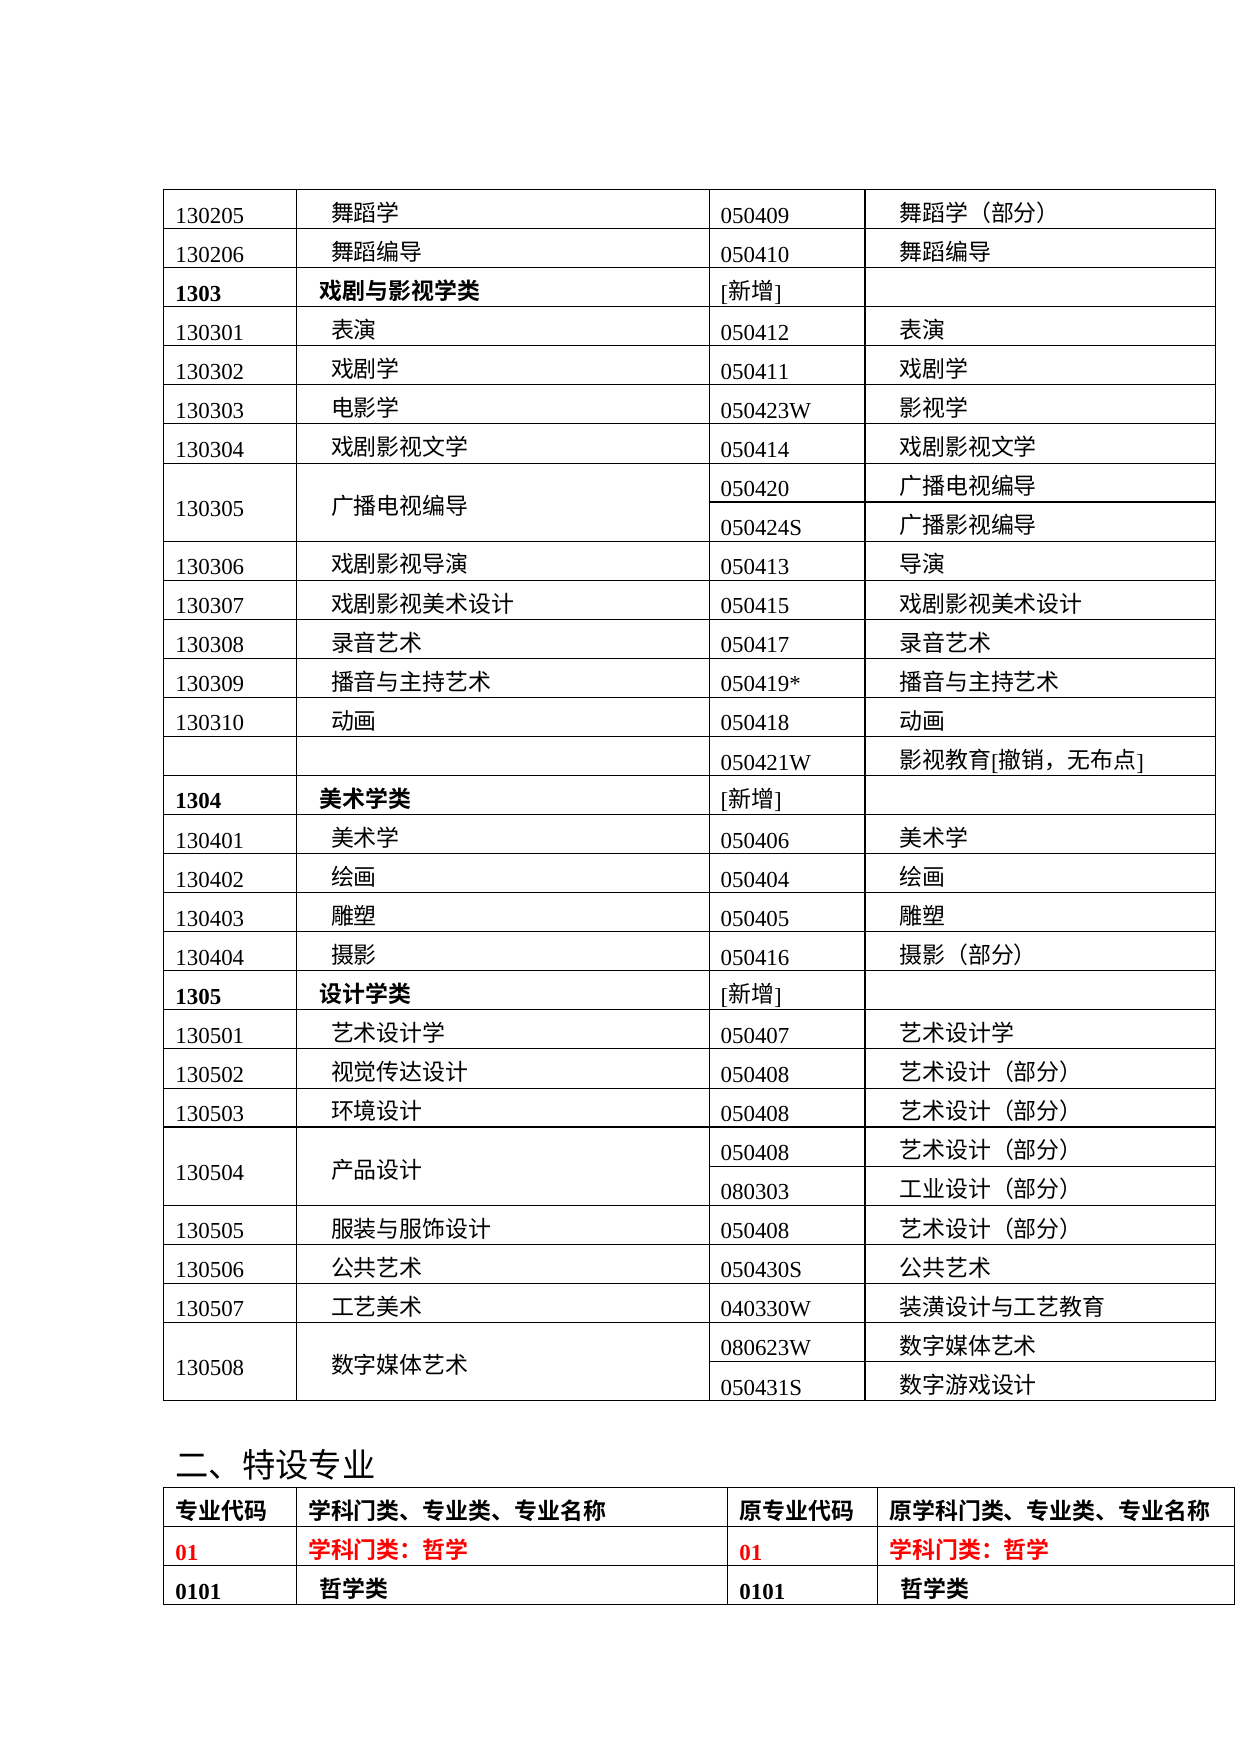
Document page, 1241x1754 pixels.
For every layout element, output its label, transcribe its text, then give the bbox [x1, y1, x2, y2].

table_cell 戏剧影视文学 [297, 424, 709, 462]
table_cell 广播电视编导 [297, 464, 709, 541]
table_cell 130308 [164, 620, 296, 658]
table_cell 广播影视编导 [866, 503, 1215, 541]
table_cell 0101 [728, 1566, 877, 1604]
table_cell 艺术设计学 [866, 1010, 1215, 1048]
table_cell 050421W [710, 737, 864, 775]
table_cell 050408 [710, 1128, 864, 1166]
table_cell 电影学 [297, 385, 709, 423]
table_cell 艺术设计学 [297, 1010, 709, 1048]
table_cell 戏剧影视美术设计 [866, 581, 1215, 619]
table_cell 130310 [164, 698, 296, 736]
table_cell [新增] [710, 776, 864, 814]
table_cell 130205 [164, 190, 296, 228]
table_cell 舞蹈学（部分） [866, 190, 1215, 228]
table_cell [新增] [710, 268, 864, 306]
table_cell 050408 [710, 1089, 864, 1126]
table_cell 数字游戏设计 [866, 1362, 1215, 1400]
table_cell 130402 [164, 854, 296, 892]
table_cell 130305 [164, 464, 296, 541]
table_cell 130502 [164, 1049, 296, 1087]
table_cell 工业设计（部分） [866, 1167, 1215, 1204]
table_cell 美术学 [297, 815, 709, 853]
table_cell 表演 [866, 307, 1215, 345]
table_cell 050407 [710, 1010, 864, 1048]
table_cell [297, 737, 709, 775]
table_cell 01 [728, 1527, 877, 1565]
table_cell [新增] [710, 971, 864, 1009]
table_cell 050420 [710, 464, 864, 501]
table_cell 艺术设计（部分） [866, 1049, 1215, 1087]
table_cell 130307 [164, 581, 296, 619]
table_cell 050423W [710, 385, 864, 423]
table_cell 录音艺术 [297, 620, 709, 658]
table_cell 050424S [710, 503, 864, 541]
table_cell 130506 [164, 1245, 296, 1283]
table_cell 130508 [164, 1323, 296, 1400]
table_cell 数字媒体艺术 [297, 1323, 709, 1400]
table_cell 舞蹈编导 [297, 229, 709, 267]
table_cell 视觉传达设计 [297, 1049, 709, 1087]
table_cell 1303 [164, 268, 296, 306]
table_cell 0101 [164, 1566, 296, 1604]
table_cell 美术学 [866, 815, 1215, 853]
table_cell 130309 [164, 659, 296, 697]
table_cell 050410 [710, 229, 864, 267]
table_cell 050404 [710, 854, 864, 892]
table_cell 播音与主持艺术 [297, 659, 709, 697]
table_cell 公共艺术 [866, 1245, 1215, 1283]
table_cell 公共艺术 [297, 1245, 709, 1283]
table_cell 设计学类 [297, 971, 709, 1009]
table_cell [866, 971, 1215, 1009]
table_cell 130505 [164, 1206, 296, 1244]
table_cell 1305 [164, 971, 296, 1009]
table_cell 050412 [710, 307, 864, 345]
table_cell 学科门类、专业类、专业名称 [297, 1488, 727, 1526]
table_cell 130507 [164, 1284, 296, 1322]
table_cell 表演 [297, 307, 709, 345]
table_cell 050430S [710, 1245, 864, 1283]
table_cell 戏剧影视文学 [866, 424, 1215, 462]
table_cell 环境设计 [297, 1089, 709, 1126]
table_cell 050431S [710, 1362, 864, 1400]
table_cell 080303 [710, 1167, 864, 1204]
table_cell 舞蹈编导 [866, 229, 1215, 267]
table_cell 130302 [164, 346, 296, 384]
table_cell 050416 [710, 932, 864, 970]
table_cell 广播电视编导 [866, 464, 1215, 501]
table_cell 130403 [164, 893, 296, 931]
table_cell 摄影 [297, 932, 709, 970]
table_cell 戏剧学 [297, 346, 709, 384]
table_cell 影视教育[撤销，无布点] [866, 737, 1215, 775]
table_cell 美术学类 [297, 776, 709, 814]
table_cell 哲学类 [297, 1566, 727, 1604]
table_cell 数字媒体艺术 [866, 1323, 1215, 1361]
table_cell 130401 [164, 815, 296, 853]
table_cell 050411 [710, 346, 864, 384]
table_header 二、特设专业 [164, 1439, 1234, 1487]
table_cell 050414 [710, 424, 864, 462]
table_cell [164, 737, 296, 775]
table_cell 130304 [164, 424, 296, 462]
table_cell 130503 [164, 1089, 296, 1126]
table_cell 原专业代码 [728, 1488, 877, 1526]
table_cell 050409 [710, 190, 864, 228]
table_cell 工艺美术 [297, 1284, 709, 1322]
table_cell 艺术设计（部分） [866, 1128, 1215, 1166]
table_cell 1304 [164, 776, 296, 814]
table_cell [866, 268, 1215, 306]
table_cell 动画 [866, 698, 1215, 736]
table_cell 050418 [710, 698, 864, 736]
table_cell 原学科门类、专业类、专业名称 [878, 1488, 1234, 1526]
table_cell 050408 [710, 1206, 864, 1244]
table_cell 01 [164, 1527, 296, 1565]
table_cell 050417 [710, 620, 864, 658]
table_cell 摄影（部分） [866, 932, 1215, 970]
table_cell 130501 [164, 1010, 296, 1048]
table_cell 050408 [710, 1049, 864, 1087]
table_cell 播音与主持艺术 [866, 659, 1215, 697]
table_cell 130206 [164, 229, 296, 267]
table_cell 产品设计 [297, 1128, 709, 1204]
table_cell 动画 [297, 698, 709, 736]
table_cell 130504 [164, 1128, 296, 1204]
table_cell 050406 [710, 815, 864, 853]
table_cell 哲学类 [878, 1566, 1234, 1604]
table_cell 艺术设计（部分） [866, 1206, 1215, 1244]
table_cell 戏剧与影视学类 [297, 268, 709, 306]
table_cell 050413 [710, 542, 864, 579]
table_cell 戏剧影视导演 [297, 542, 709, 579]
table_cell 学科门类：哲学 [878, 1527, 1234, 1565]
table_cell 绘画 [297, 854, 709, 892]
table_cell [866, 776, 1215, 814]
table_cell 服装与服饰设计 [297, 1206, 709, 1244]
table_cell 学科门类：哲学 [297, 1527, 727, 1565]
table_cell 雕塑 [866, 893, 1215, 931]
table_cell 雕塑 [297, 893, 709, 931]
table_cell 050405 [710, 893, 864, 931]
table_cell 舞蹈学 [297, 190, 709, 228]
table_cell 050415 [710, 581, 864, 619]
table_cell 录音艺术 [866, 620, 1215, 658]
table_cell 影视学 [866, 385, 1215, 423]
table_cell 装潢设计与工艺教育 [866, 1284, 1215, 1322]
table_cell 130303 [164, 385, 296, 423]
table_cell 130301 [164, 307, 296, 345]
table_cell 130306 [164, 542, 296, 579]
table_cell 080623W [710, 1323, 864, 1361]
table_cell 戏剧影视美术设计 [297, 581, 709, 619]
table_cell 绘画 [866, 854, 1215, 892]
table_cell 050419* [710, 659, 864, 697]
table_cell 导演 [866, 542, 1215, 579]
table_cell 040330W [710, 1284, 864, 1322]
table_cell 专业代码 [164, 1488, 296, 1526]
table_cell 戏剧学 [866, 346, 1215, 384]
table_cell 130404 [164, 932, 296, 970]
table_cell 艺术设计（部分） [866, 1089, 1215, 1126]
